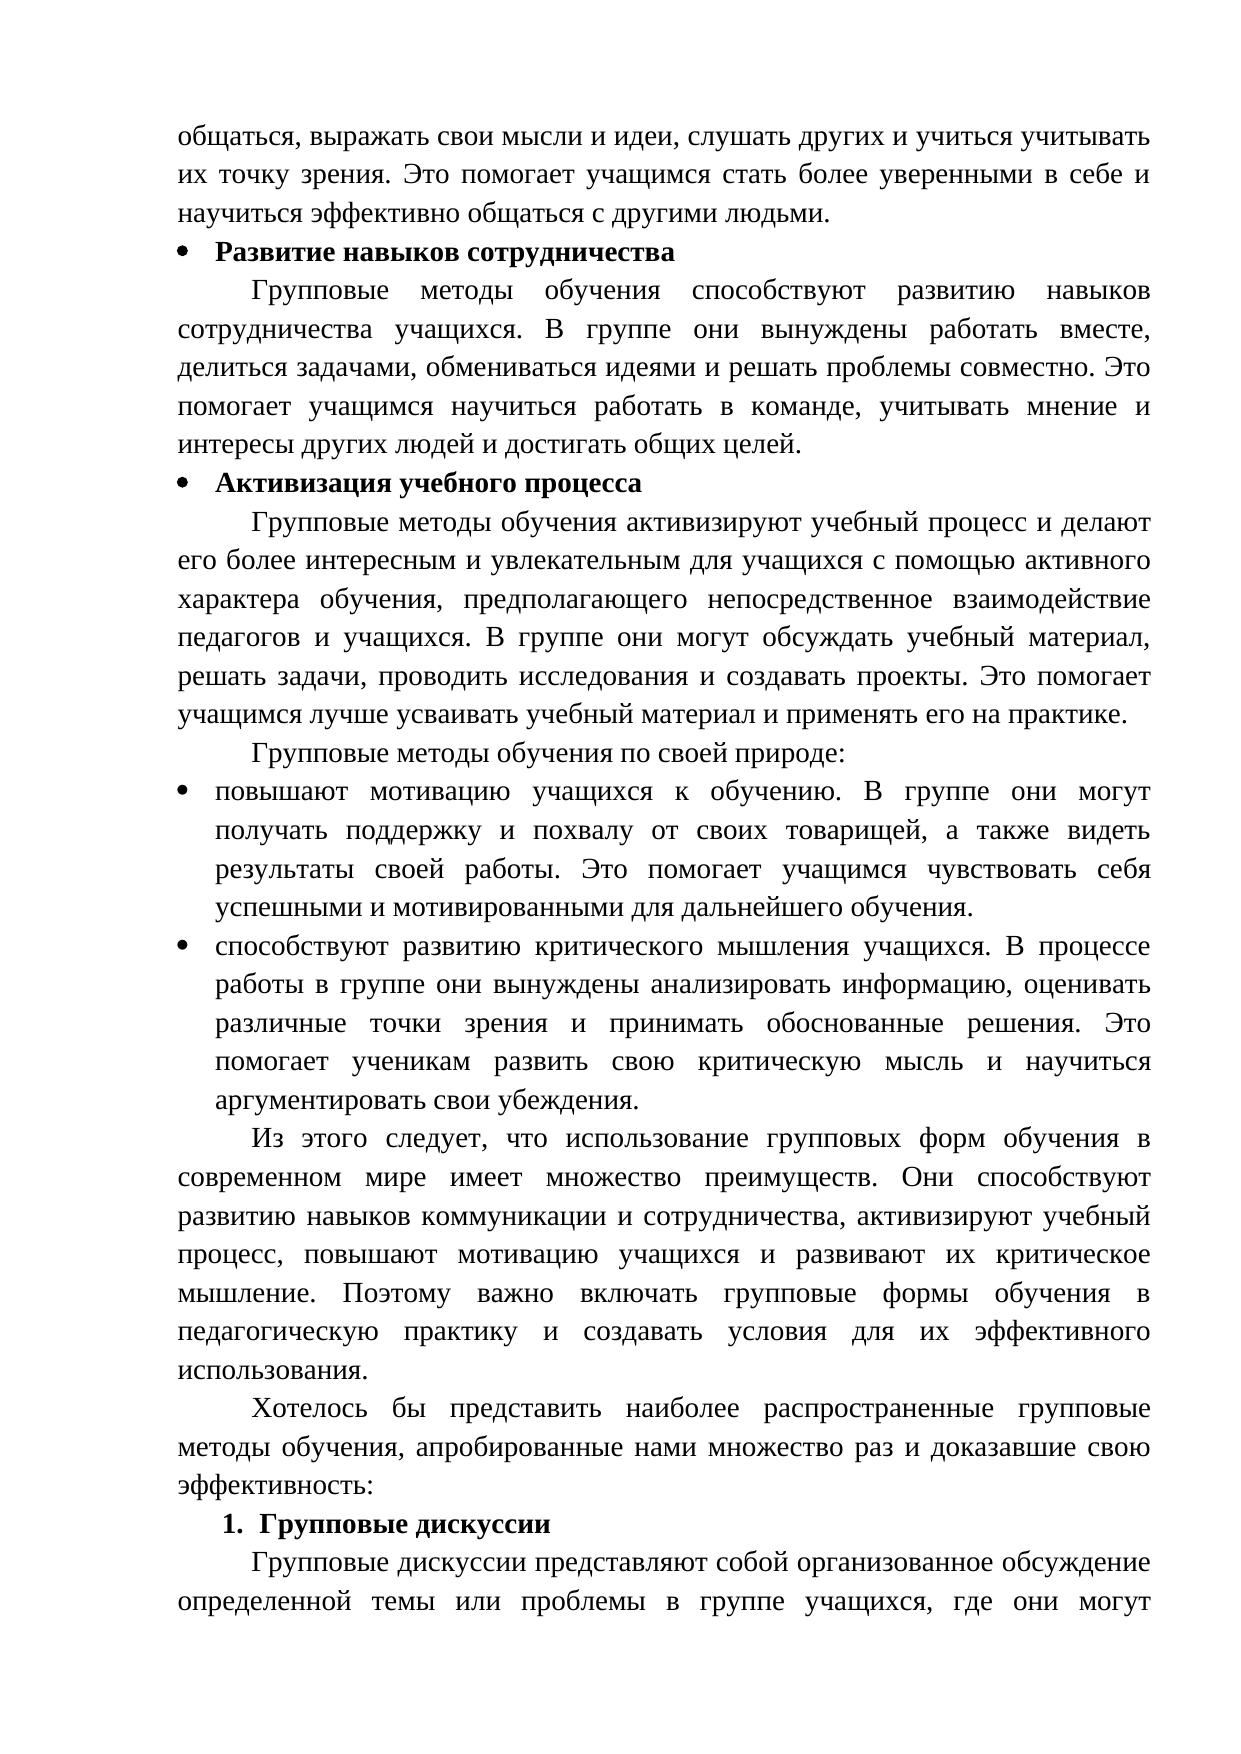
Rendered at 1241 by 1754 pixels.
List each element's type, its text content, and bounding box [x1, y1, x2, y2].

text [177, 118, 1152, 229]
text Групповые методы обучения по своей природе: [177, 735, 1152, 768]
list Групповые дискуссии [222, 1506, 1152, 1539]
text Хотелось бы представить наиболее распространенные групповые методы обучения, апробированные нами множество раз и доказавшие свою эффективность: [177, 1390, 1152, 1501]
list способствуют развитию критического мышления учащихся. В процессе работы в группе они вынуждены анализировать информацию, оценивать различные точки зрения и принимать обоснованные решения. Это помогает ученикам развить свою критическую мысль и научиться аргументировать свои убеждения. [177, 928, 1152, 1116]
text Групповые методы обучения способствуют развитию навыков сотрудничества учащихся. В группе они вынуждены работать вместе, делиться задачами, обмениваться идеями и решать проблемы совместно. Это помогает учащимся научиться работать в команде, учитывать мнение и интересы других людей и достигать общих целей. [177, 272, 1152, 460]
list повышают мотивацию учащихся к обучению. В группе они могут получать поддержку и похвалу от своих товарищей, а также видеть результаты своей работы. Это помогает учащимся чувствовать себя успешными и мотивированными для дальнейшего обучения. [177, 773, 1152, 923]
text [177, 1544, 1152, 1617]
text Из этого следует, что использование групповых форм обучения в современном мире имеет множество преимуществ. Они способствуют развитию навыков коммуникации и сотрудничества, активизируют учебный процесс, повышают мотивацию учащихся и развивают их критическое мышление. Поэтому важно включать групповые формы обучения в педагогическую практику и создавать условия для их эффективного использования. [177, 1121, 1152, 1385]
list Активизация учебного процесса [177, 465, 1152, 499]
list Развитие навыков сотрудничества [177, 234, 1152, 267]
text Групповые методы обучения активизируют учебный процесс и делают его более интересным и увлекательным для учащихся с помощью активного характера обучения, предполагающего непосредственное взаимодействие педагогов и учащихся. В группе они могут обсуждать учебный материал, решать задачи, проводить исследования и создавать проекты. Это помогает учащимся лучше усваивать учебный материал и применять его на практике. [177, 504, 1152, 730]
